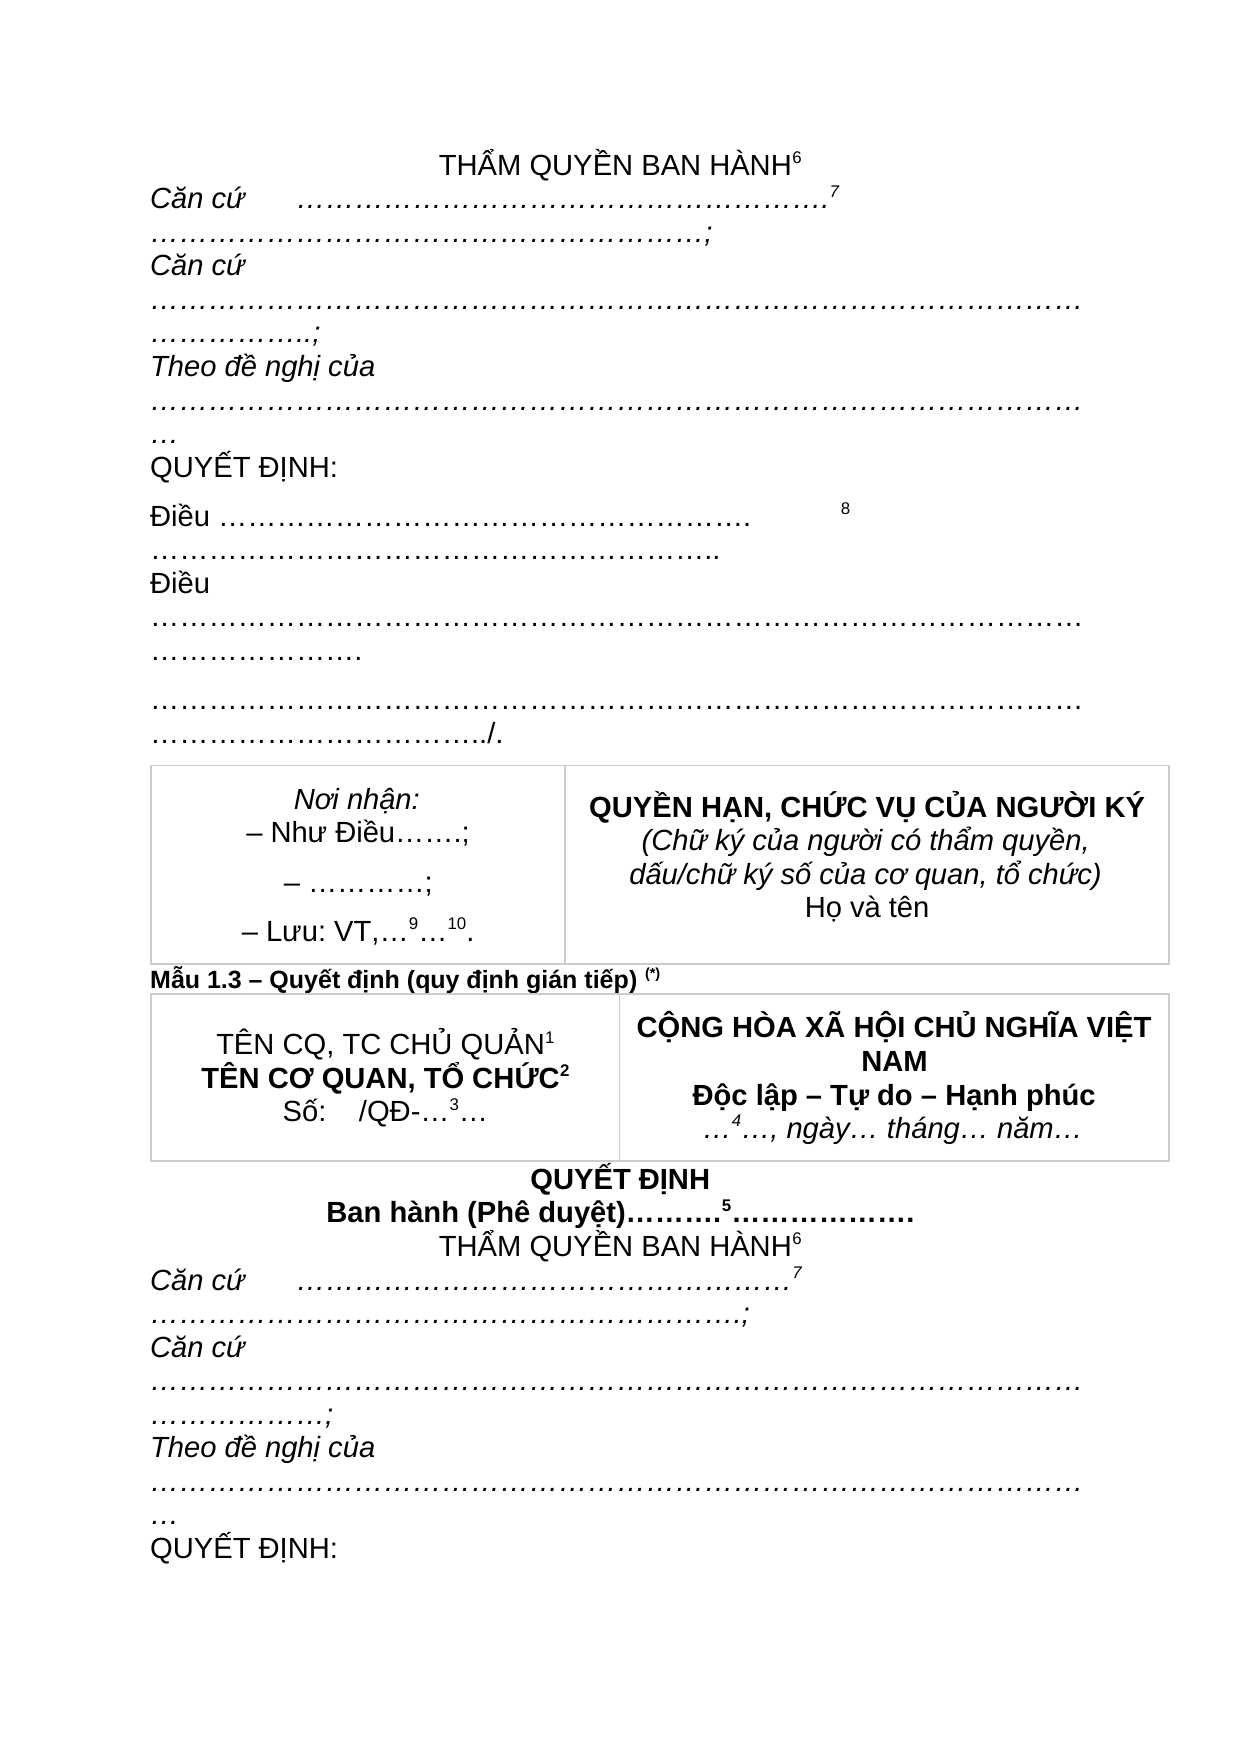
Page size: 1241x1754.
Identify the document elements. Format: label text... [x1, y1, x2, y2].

text Theo đề nghị của ……………………………………………………………………………………… [150, 349, 1090, 449]
text Điều ………………………………………………. 8 ………………………………………………….. [150, 499, 1090, 566]
text QUYẾT ĐỊNH [150, 1162, 1090, 1195]
table_header TÊN CQ, TC CHỦ QUẢN1 TÊN CƠ QUAN, TỔ CHỨC2 Số: /QĐ-…3… [152, 995, 619, 1160]
text THẨM QUYỀN BAN HÀNH6 [150, 148, 1090, 181]
text Ban hành (Phê duyệt)……….5………………. [150, 1195, 1090, 1229]
text …………………………………………………………………………………………………………………../. [150, 682, 1090, 749]
text QUYẾT ĐỊNH: [150, 1531, 1090, 1564]
text Căn cứ …………………………………………………………………………………………………..; [150, 248, 1090, 349]
text Căn cứ ……………………………………………………………………………………………………; [150, 1329, 1090, 1430]
text THẨM QUYỀN BAN HÀNH6 [150, 1229, 1090, 1262]
text Mẫu 1.3 – Quyết định (quy định gián tiếp) (*) [150, 965, 1090, 993]
text Căn cứ ……………………………………………7 …………………………………………………….; [150, 1262, 1090, 1329]
text QUYẾT ĐỊNH: [150, 449, 1090, 483]
text Theo đề nghị của ……………………………………………………………………………………… [150, 1430, 1090, 1531]
table_header CỘNG HÒA XÃ HỘI CHỦ NGHĨA VIỆT NAM Độc lập – Tự do – Hạnh phúc …4…, ngày… tháng… năm… [620, 995, 1168, 1160]
text Điều ………………………………………………………………………………………………………. [150, 566, 1090, 666]
table_header Nơi nhận: – Như Điều…….; – …………; – Lưu: VT,…9…10. [152, 766, 564, 963]
table_header QUYỀN HẠN, CHỨC VỤ CỦA NGƯỜI KÝ (Chữ ký của người có thẩm quyền, dấu/chữ ký số của cơ quan, tổ chức) Họ và tên [566, 766, 1168, 963]
text Căn cứ ……………………………………………….7 …………………………………………………; [150, 181, 1090, 248]
